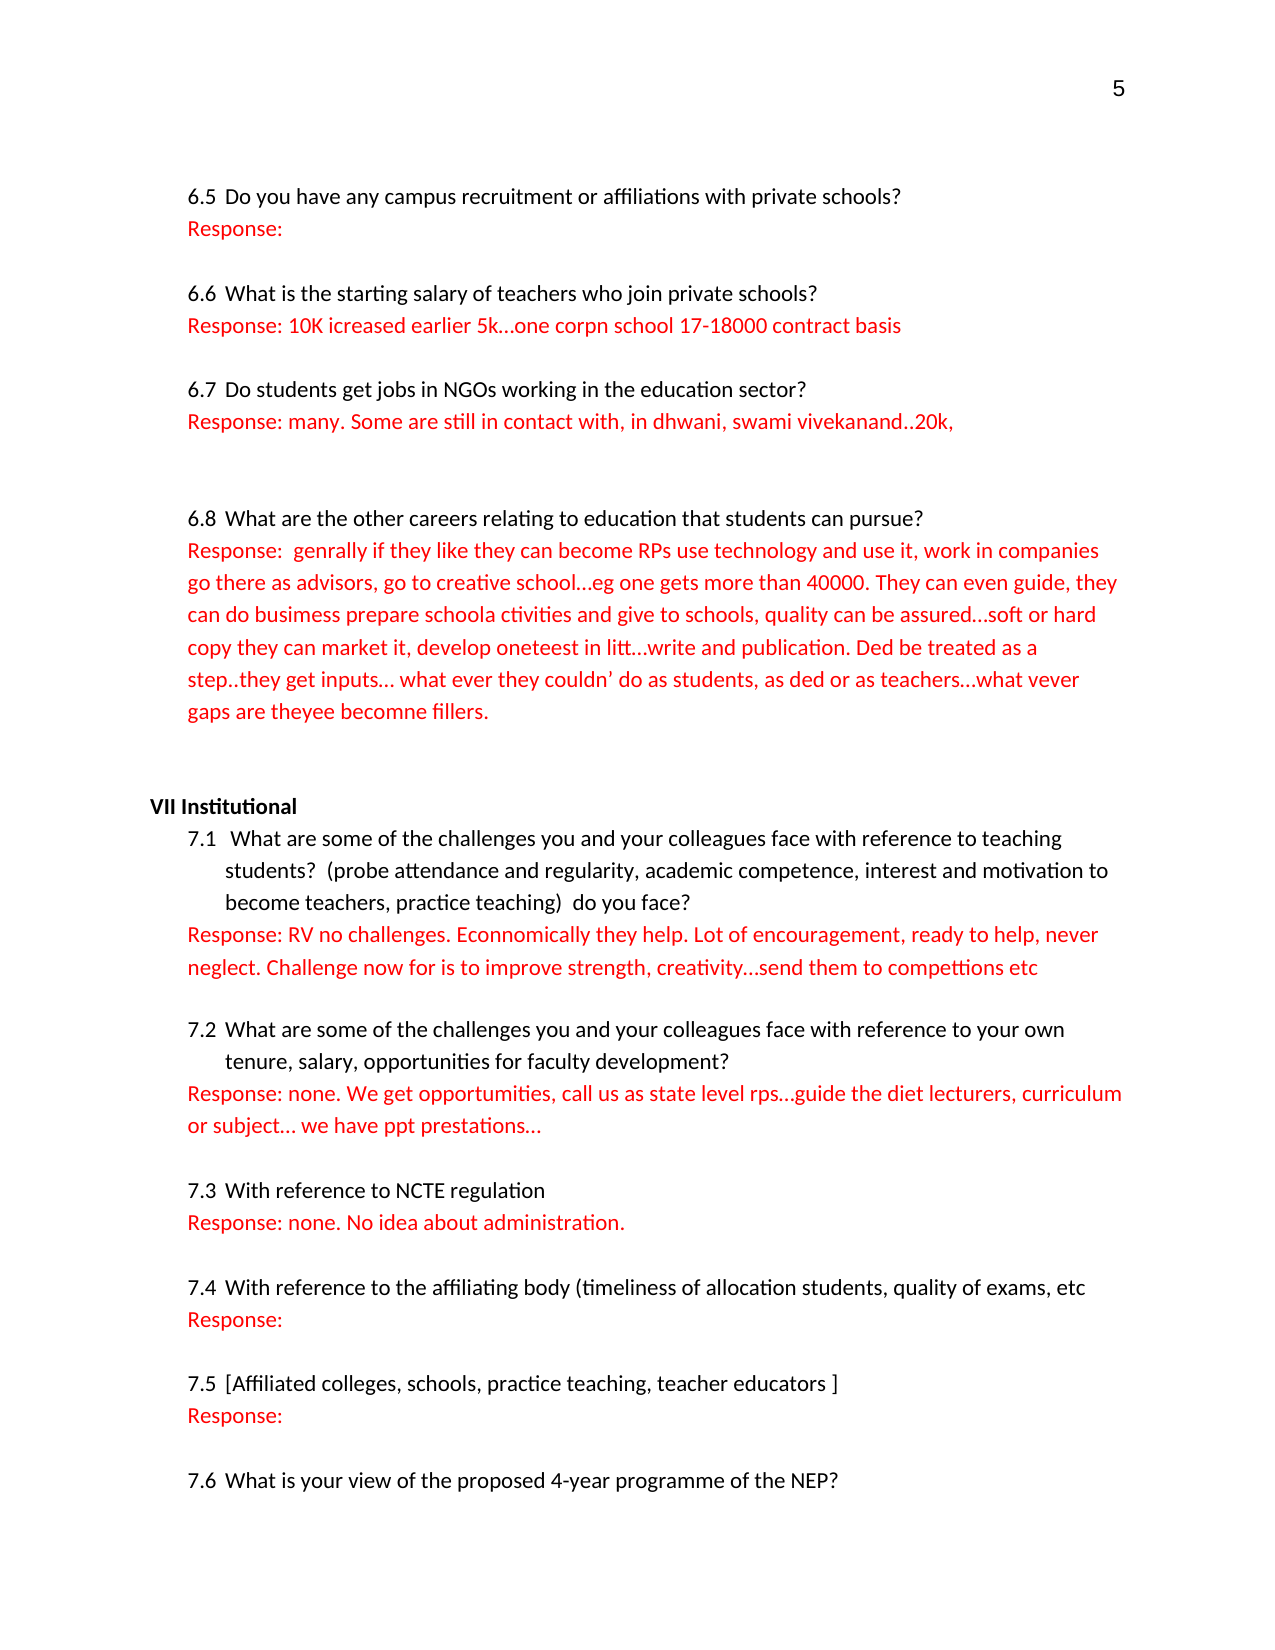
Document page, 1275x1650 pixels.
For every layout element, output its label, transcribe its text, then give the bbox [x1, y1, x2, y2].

list Do students get jobs in NGOs working in the education sector? [187, 375, 1125, 403]
list [Affiliated colleges, schools, practice teaching, teacher educators ] [187, 1369, 1125, 1397]
text Response: genrally if they like they can become RPs use technology and use it, work in companies go there as advisors, go to creative school…eg one gets more than 40000. They can even guide, they can do busimess prepare schoola ctivities and give to schools, quality can be assured…soft or hard copy they can market it, develop oneteest in litt…write and publication. Ded be treated as a step..they get inputs… what ever they couldn’ do as students, as ded or as teachers…what vever gaps are theyee becomne fillers. [187, 536, 1125, 725]
list With reference to NCTE regulation [187, 1176, 1125, 1204]
text Response: many. Some are still in contact with, in dhwani, swami vivekanand..20k, [187, 407, 1125, 436]
list What are some of the challenges you and your colleagues face with reference to your own tenure, salary, opportunities for faculty development? [187, 1015, 1125, 1075]
text Response: [187, 1401, 1125, 1429]
list What is the starting salary of teachers who join private schools? [187, 279, 1125, 307]
list Do you have any campus recruitment or affiliations with private schools? [187, 182, 1125, 210]
list What is your view of the proposed 4-year programme of the NEP? [187, 1466, 1125, 1494]
list What are some of the challenges you and your colleagues face with reference to teaching students? (probe attendance and regularity, academic competence, interest and motivation to become teachers, practice teaching) do you face? [187, 824, 1125, 916]
text Response: 10K icreased earlier 5k…one corpn school 17-18000 contract basis [187, 311, 1125, 339]
list With reference to the affiliating body (timeliness of allocation students, quality of exams, etc [187, 1273, 1125, 1301]
text Response: [187, 214, 1125, 242]
text Response: RV no challenges. Econnomically they help. Lot of encouragement, ready to help, never neglect. Challenge now for is to improve strength, creativity…send them to compettions etc [187, 921, 1125, 981]
list What are the other careers relating to education that students can pursue? [187, 504, 1125, 532]
text Response: none. No idea about administration. [187, 1208, 1125, 1236]
text VII Institutional [150, 792, 1125, 820]
text Response: [187, 1305, 1125, 1333]
text Response: none. We get opportumities, call us as state level rps…guide the diet lecturers, curriculum or subject… we have ppt prestations… [187, 1079, 1125, 1140]
